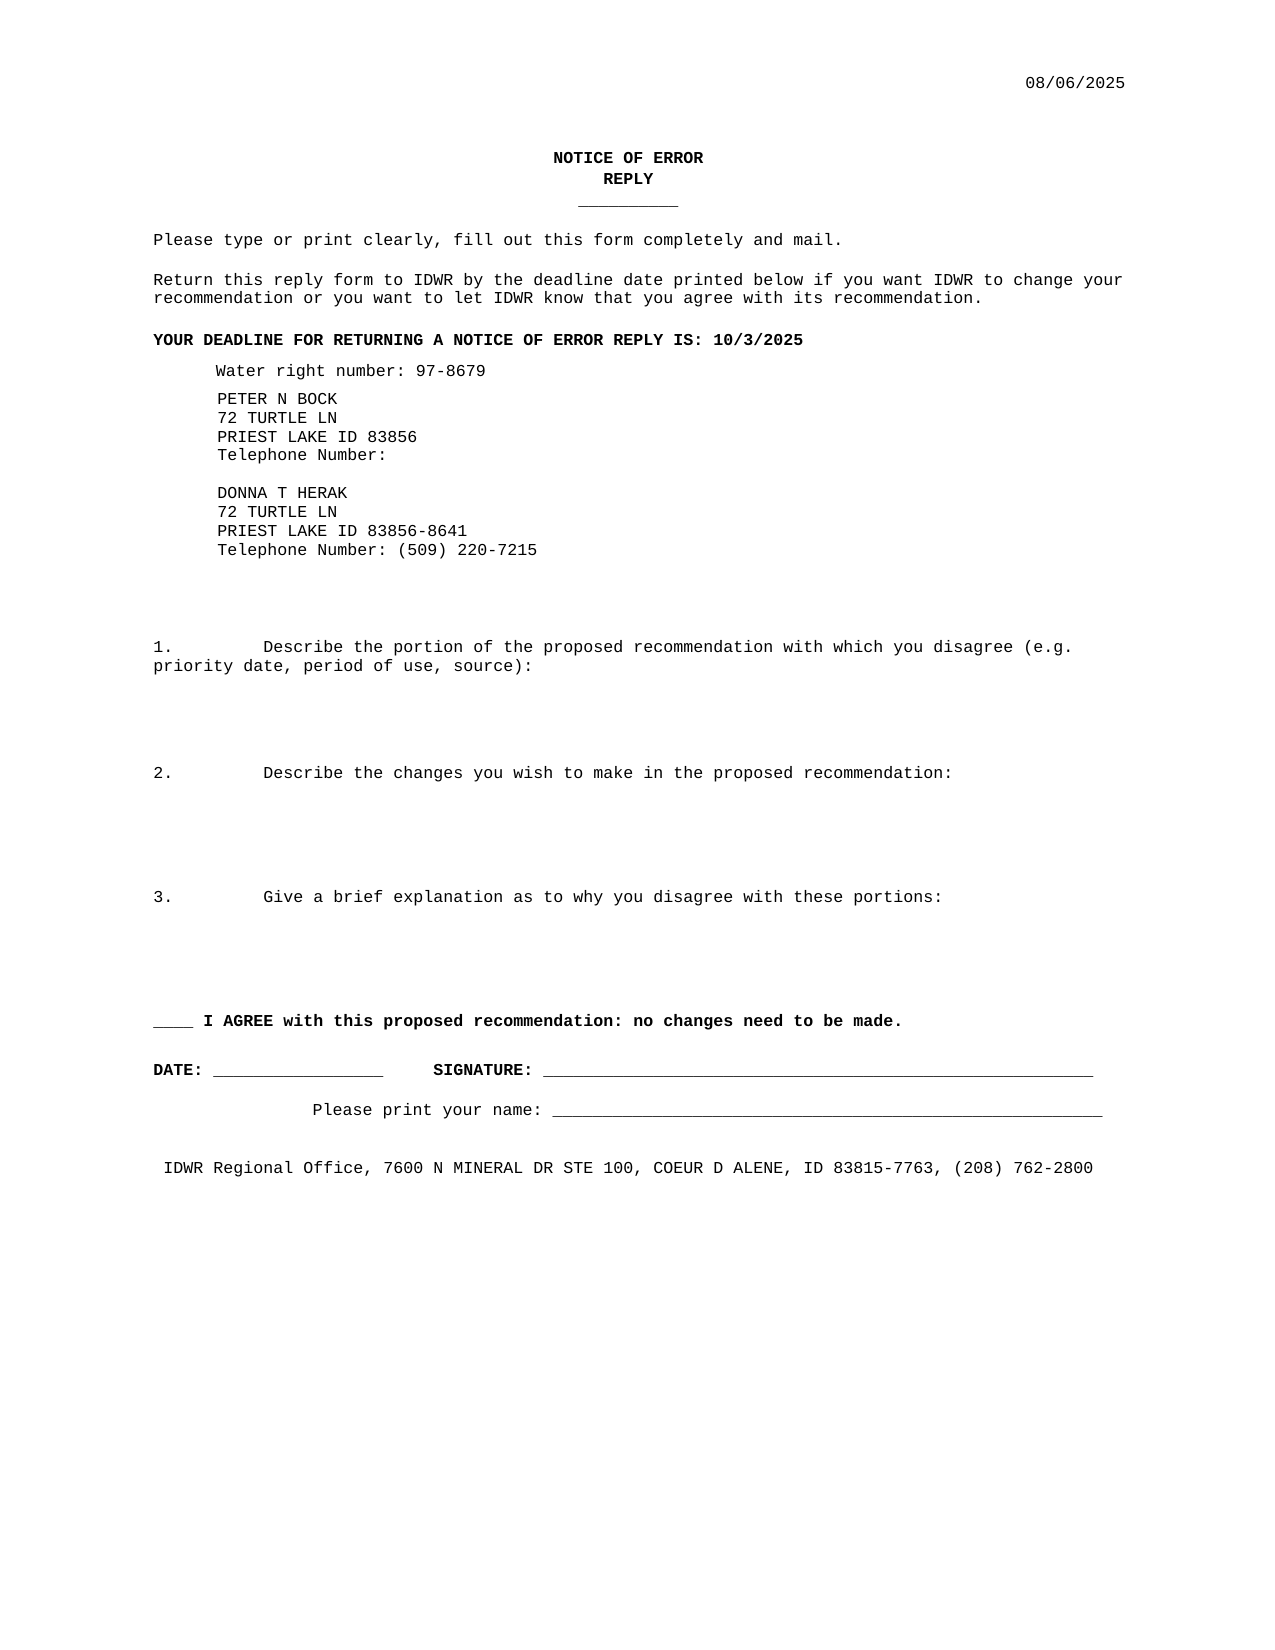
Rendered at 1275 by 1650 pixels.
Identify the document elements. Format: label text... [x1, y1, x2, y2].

text 3. Give a brief explanation as to why you disagree with these portions: [150, 889, 1125, 907]
text ____ I AGREE with this proposed recommendation: no changes need to be made. [150, 1013, 1125, 1032]
text IDWR Regional Office, 7600 N MINERAL DR STE 100, COEUR D ALENE, ID 83815-7763, (208) 762-2800 [150, 1160, 1125, 1179]
text Water right number: 97-8679 [150, 362, 1125, 381]
table_header PETER N BOCK 72 TURTLE LN PRIEST LAKE ID 83856 Telephone Number: [206, 390, 825, 485]
table_cell DONNA T HERAK 72 TURTLE LN PRIEST LAKE ID 83856-8641 Telephone Number: (509) 220-7215 [206, 485, 825, 579]
text Return this reply form to IDWR by the deadline date printed below if you want IDWR to change your [150, 271, 1125, 290]
text 2. Describe the changes you wish to make in the proposed recommendation: [150, 764, 1125, 783]
text __________ [150, 192, 1125, 211]
text 1. Describe the portion of the proposed recommendation with which you disagree (e.g. [150, 638, 1125, 657]
text DATE: _________________ SIGNATURE: _______________________________________________________ [150, 1062, 1125, 1081]
text priority date, period of use, source): [150, 657, 1125, 676]
text Please print your name: _______________________________________________________ [150, 1101, 1125, 1120]
text recommendation or you want to let IDWR know that you agree with its recommendation. [150, 290, 1125, 309]
text REPLY [150, 171, 1125, 190]
text Please type or print clearly, fill out this form completely and mail. [150, 232, 1125, 250]
text YOUR DEADLINE FOR RETURNING A NOTICE OF ERROR REPLY IS: 10/3/2025 [150, 332, 1125, 351]
text NOTICE OF ERROR [150, 150, 1125, 169]
